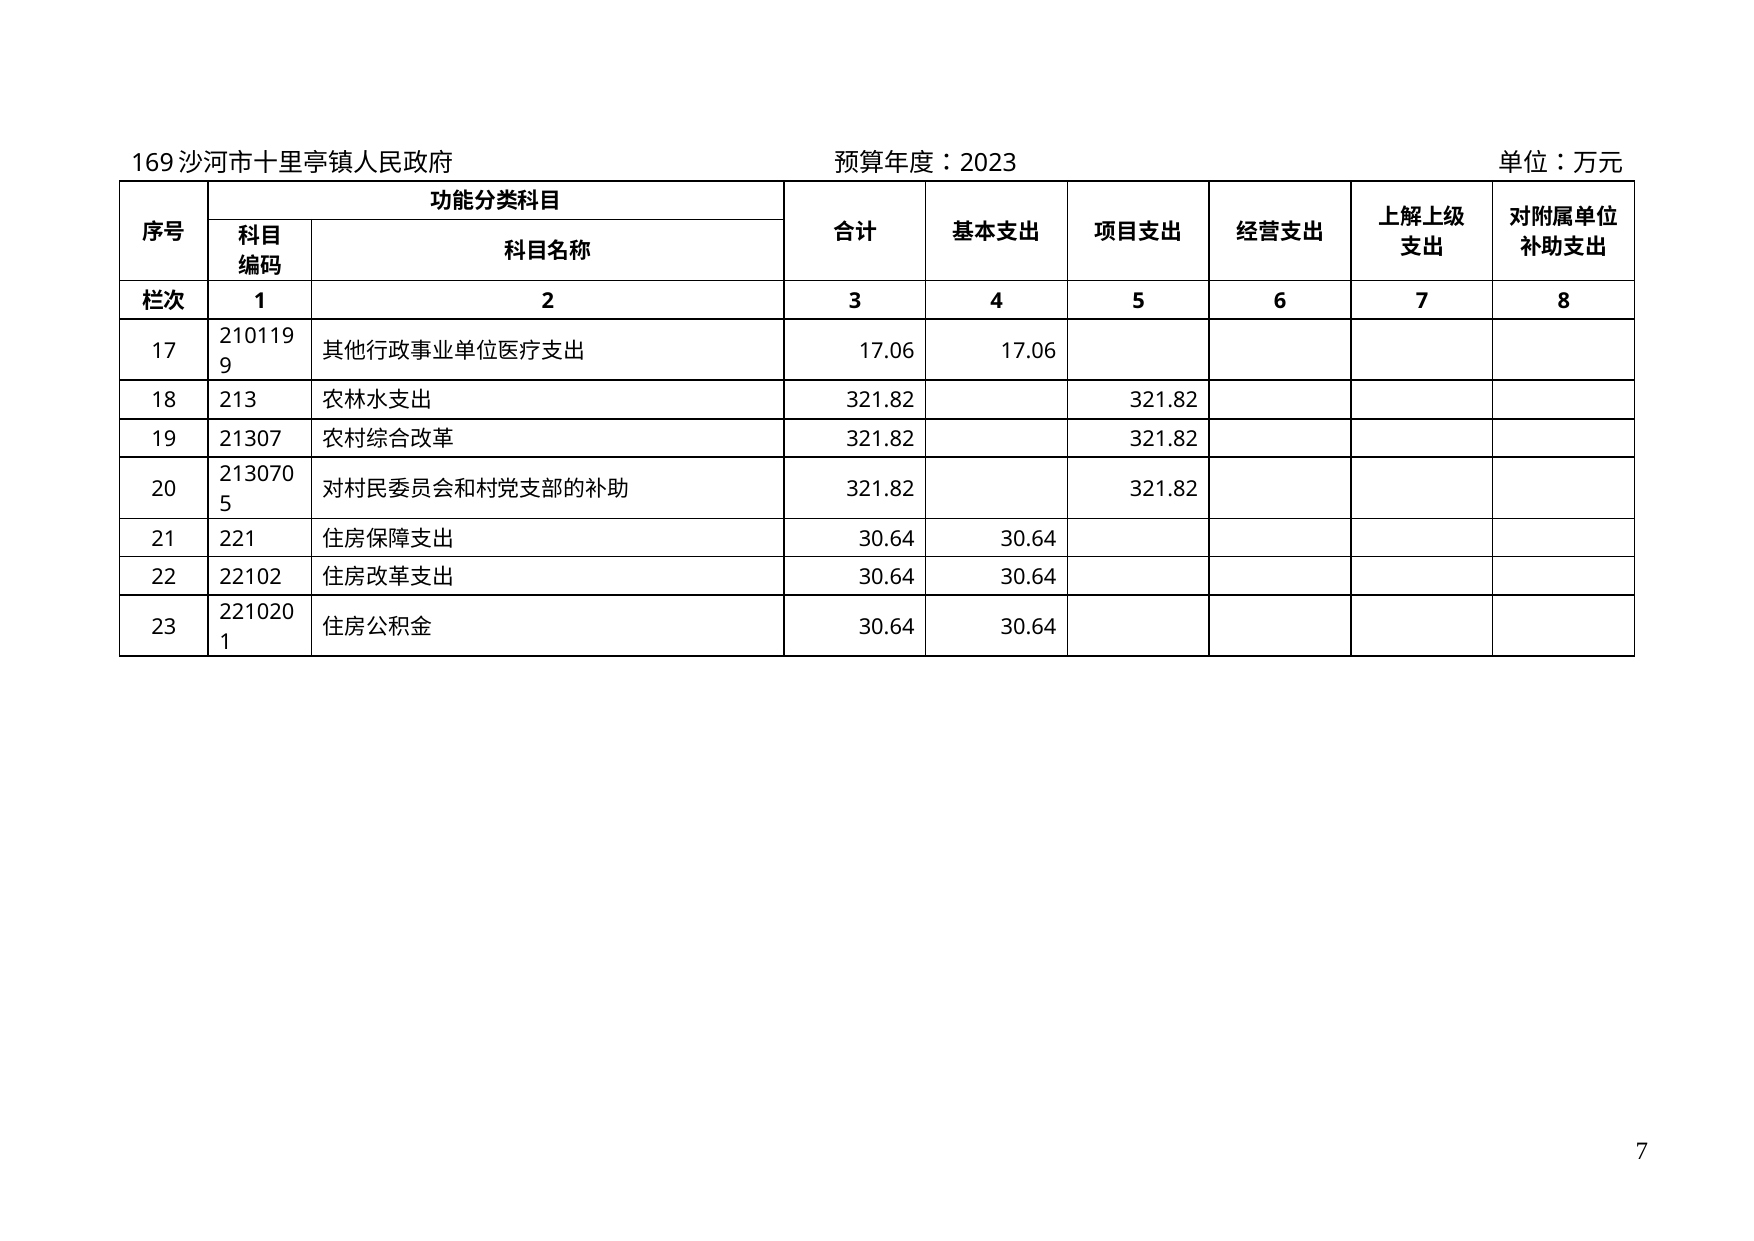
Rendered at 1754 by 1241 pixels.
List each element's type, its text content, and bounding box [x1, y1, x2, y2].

table_cell [1210, 557, 1350, 594]
table_cell 321.82 [785, 458, 925, 517]
table_cell 30.64 [926, 596, 1067, 655]
table_cell 农村综合改革 [312, 420, 783, 456]
table_cell [1352, 519, 1492, 556]
table_cell [926, 381, 1067, 418]
table_cell 科目 编码 [209, 220, 311, 280]
table_cell 221 [209, 519, 311, 556]
table_cell 科目名称 [312, 220, 783, 280]
table_cell 5 [1068, 281, 1208, 318]
table_cell 2130705 [209, 458, 311, 517]
table_cell 321.82 [1068, 458, 1208, 517]
table_cell 对附属单位补助支出 [1493, 182, 1634, 280]
table_cell 17.06 [926, 320, 1067, 379]
table_cell [1068, 519, 1208, 556]
table_cell [1352, 381, 1492, 418]
table_cell 21 [120, 519, 207, 556]
table_header 单位：万元 [1068, 143, 1634, 180]
table_cell [1352, 557, 1492, 594]
table_cell [1352, 320, 1492, 379]
table_cell 22 [120, 557, 207, 594]
table_cell 17.06 [785, 320, 925, 379]
table_cell 30.64 [785, 519, 925, 556]
table_cell [1493, 381, 1634, 418]
table_cell [1352, 420, 1492, 456]
table_cell 321.82 [1068, 381, 1208, 418]
table_cell [1210, 381, 1350, 418]
table_cell [1493, 320, 1634, 379]
table_cell 23 [120, 596, 207, 655]
table_cell [1210, 320, 1350, 379]
table_cell [1068, 320, 1208, 379]
table_cell 213 [209, 381, 311, 418]
table_cell [1210, 519, 1350, 556]
table_cell 住房改革支出 [312, 557, 783, 594]
table_cell [1493, 420, 1634, 456]
table_cell [1493, 458, 1634, 517]
table_cell 21307 [209, 420, 311, 456]
table_cell [1493, 596, 1634, 655]
table_cell [1068, 596, 1208, 655]
table_cell 22102 [209, 557, 311, 594]
table_cell 20 [120, 458, 207, 517]
table_cell 农林水支出 [312, 381, 783, 418]
table_cell 功能分类科目 [209, 182, 783, 219]
table_cell 项目支出 [1068, 182, 1208, 280]
table_cell [1352, 458, 1492, 517]
table_cell [926, 420, 1067, 456]
table_cell 18 [120, 381, 207, 418]
table_cell 其他行政事业单位医疗支出 [312, 320, 783, 379]
table_cell 6 [1210, 281, 1350, 318]
table_cell 19 [120, 420, 207, 456]
table_cell 序号 [120, 182, 207, 280]
table_cell 30.64 [926, 557, 1067, 594]
table_cell 对村民委员会和村党支部的补助 [312, 458, 783, 517]
table_cell 2 [312, 281, 783, 318]
table_header 预算年度：2023 [785, 143, 1067, 180]
table_cell 7 [1352, 281, 1492, 318]
table_cell [1493, 519, 1634, 556]
table_cell 321.82 [785, 381, 925, 418]
table_cell 30.64 [785, 557, 925, 594]
table_cell 4 [926, 281, 1067, 318]
table_cell [926, 458, 1067, 517]
table_header 169沙河市十里亭镇人民政府 [120, 143, 783, 180]
table_cell 321.82 [1068, 420, 1208, 456]
table_cell 栏次 [120, 281, 207, 318]
table_cell 经营支出 [1210, 182, 1350, 280]
table_cell 321.82 [785, 420, 925, 456]
table_cell 住房公积金 [312, 596, 783, 655]
table_cell [1210, 420, 1350, 456]
table_cell 30.64 [785, 596, 925, 655]
table_cell 30.64 [926, 519, 1067, 556]
table_cell [1210, 596, 1350, 655]
table_cell 合计 [785, 182, 925, 280]
table_cell [1210, 458, 1350, 517]
table_cell 8 [1493, 281, 1634, 318]
table_cell 1 [209, 281, 311, 318]
table_cell 上解上级 支出 [1352, 182, 1492, 280]
table_cell 17 [120, 320, 207, 379]
table_cell [1068, 557, 1208, 594]
table_cell [1493, 557, 1634, 594]
table_cell 2101199 [209, 320, 311, 379]
table_cell 基本支出 [926, 182, 1067, 280]
table_cell [1352, 596, 1492, 655]
table_cell 住房保障支出 [312, 519, 783, 556]
table_cell 2210201 [209, 596, 311, 655]
table_cell 3 [785, 281, 925, 318]
